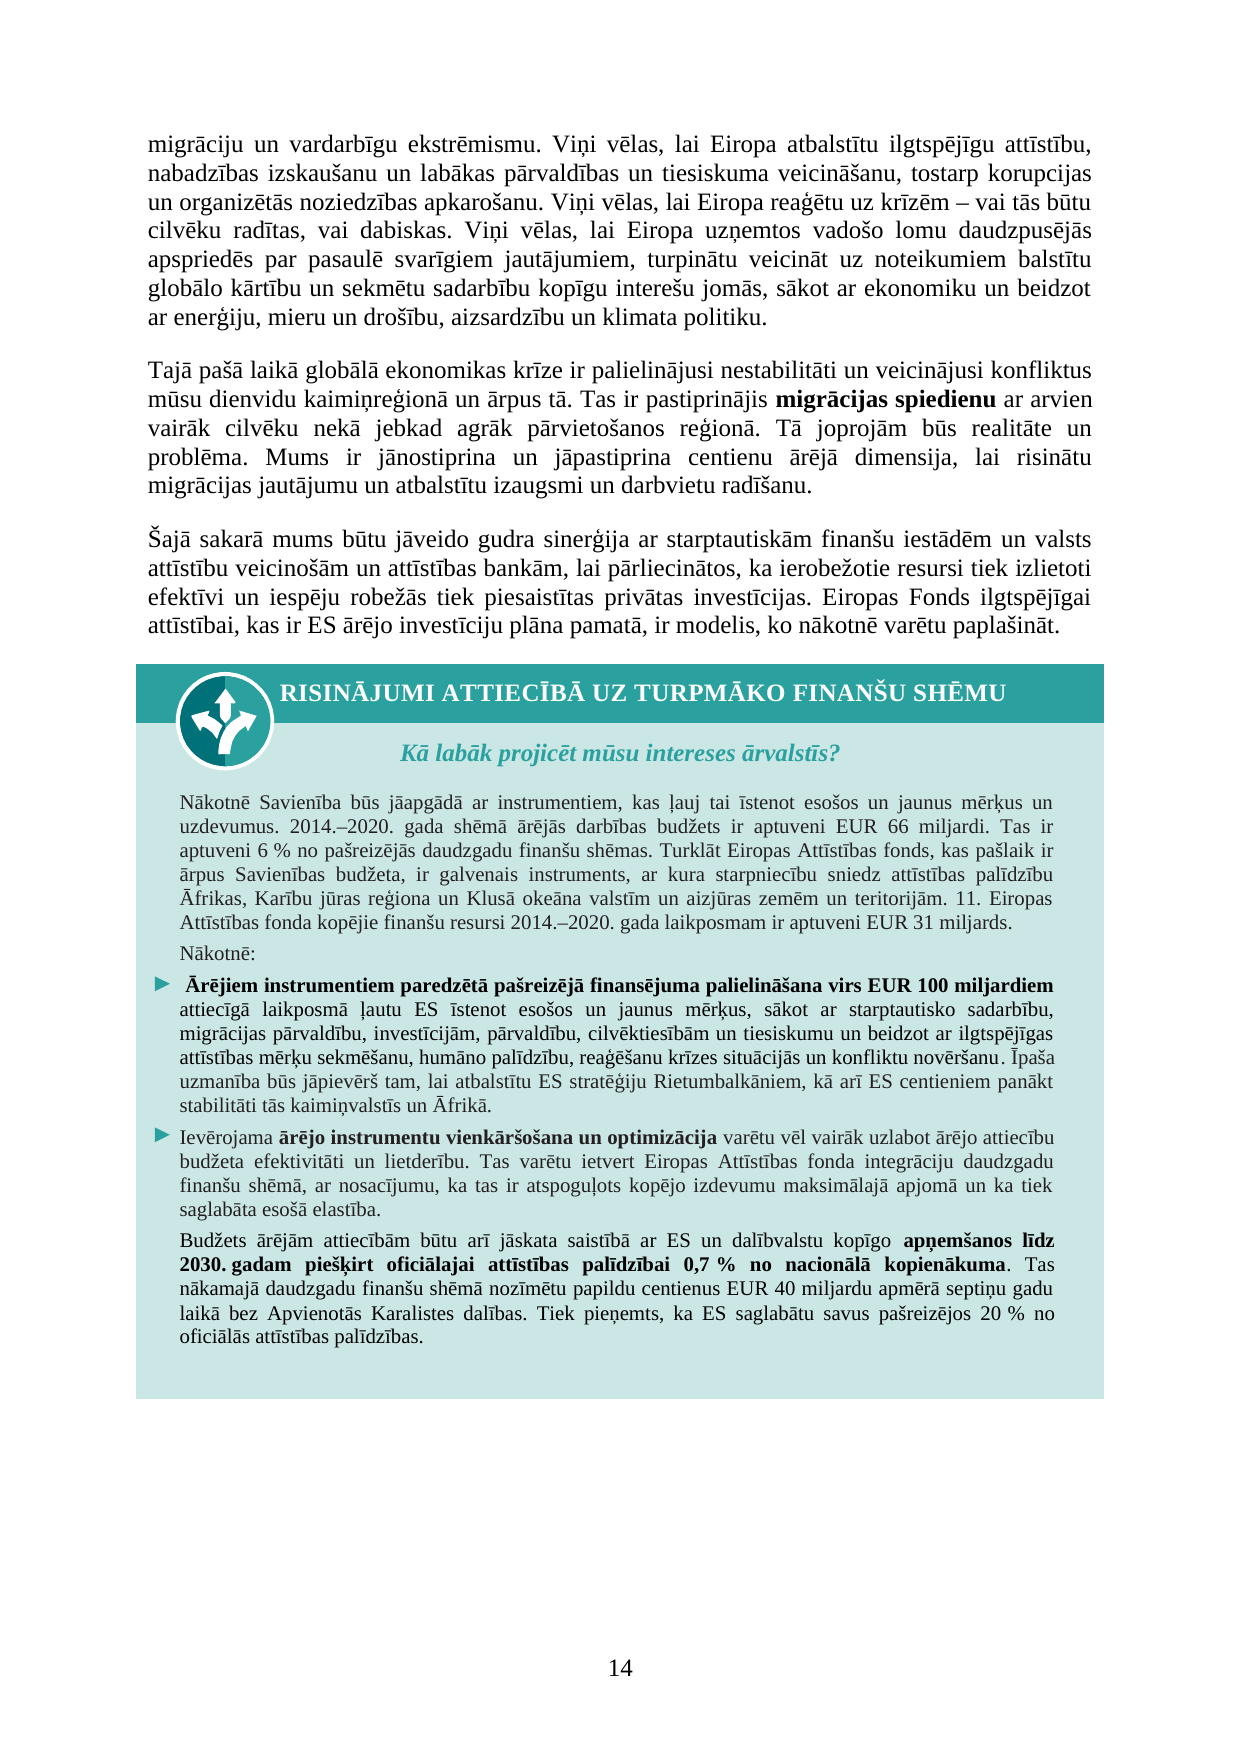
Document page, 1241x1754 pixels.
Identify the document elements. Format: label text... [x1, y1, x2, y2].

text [148, 129, 1093, 330]
table_header RISINĀJUMI ATTIECĪBĀ UZ TURPMĀKO FINANŠU SHĒMU [136, 664, 1104, 723]
text Tajā pašā laikā globālā ekonomikas krīze ir palielinājusi nestabilitāti un veicinājusi konfliktus mūsu dienvidu kaimiņreģionā un ārpus tā. Tas ir pastiprinājis migrācijas spiedienu ar arvien vairāk cilvēku nekā jebkad agrāk pārvietošanos reģionā. Tā joprojām būs realitāte un problēma. Mums ir jānostiprina un jāpastiprina centienu ārējā dimensija, lai risinātu migrācijas jautājumu un atbalstītu izaugsmi un darbvietu radīšanu. [148, 355, 1093, 499]
table_cell Kā labāk projicēt mūsu intereses ārvalstīs? [136, 723, 1104, 782]
text Šajā sakarā mums būtu jāveido gudra sinerģija ar starptautiskām finanšu iestādēm un valsts attīstību veicinošām un attīstības bankām, lai pārliecinātos, ka ierobežotie resursi tiek izlietoti efektīvi un iespēju robežās tiek piesaistītas privātas investīcijas. Eiropas Fonds ilgtspējīgai attīstībai, kas ir ES ārējo investīciju plāna pamatā, ir modelis, ko nākotnē varētu paplašināt. [148, 524, 1093, 639]
table_cell Nākotnē Savienība būs jāapgādā ar instrumentiem, kas ļauj tai īstenot esošos un jaunus mērķus un uzdevumus. 2014.–2020. gada shēmā ārējās darbības budžets ir aptuveni EUR 66 miljardi. Tas ir aptuveni 6 % no pašreizējās daudzgadu finanšu shēmas. Turklāt Eiropas Attīstības fonds, kas pašlaik ir ārpus Savienības budžeta, ir galvenais instruments, ar kura starpniecību sniedz attīstības palīdzību Āfrikas, Karību jūras reģiona un Klusā okeāna valstīm un aizjūras zemēm un teritorijām. 11. Eiropas Attīstības fonda kopējie finanšu resursi 2014.–2020. gada laikposmam ir aptuveni EUR 31 miljards. Nākotnē: Ārējiem instrumentiem paredzētā pašreizējā finansējuma palielināšana virs EUR 100 miljardiem attiecīgā laikposmā ļautu ES īstenot esošos un jaunus mērķus, sākot ar starptautisko sadarbību, migrācijas pārvaldību, investīcijām, pārvaldību, cilvēktiesībām un tiesiskumu un beidzot ar ilgtspējīgas attīstības mērķu sekmēšanu, humāno palīdzību, reaģēšanu krīzes situācijās un konfliktu novēršanu. Īpaša uzmanība būs jāpievērš tam, lai atbalstītu ES stratēģiju Rietumbalkāniem, kā arī ES centieniem panākt stabilitāti tās kaimiņvalstīs un Āfrikā. Ievērojama ārējo instrumentu vienkāršošana un optimizācija varētu vēl vairāk uzlabot ārējo attiecību budžeta efektivitāti un lietderību. Tas varētu ietvert Eiropas Attīstības fonda integrāciju daudzgadu finanšu shēmā, ar nosacījumu, ka tas ir atspoguļots kopējo izdevumu maksimālajā apjomā un ka tiek saglabāta esošā elastība. Budžets ārējām attiecībām būtu arī jāskata saistībā ar ES un dalībvalstu kopīgo apņemšanos līdz 2030. gadam piešķirt oficiālajai attīstības palīdzībai 0,7 % no nacionālā kopienākuma. Tas nākamajā daudzgadu finanšu shēmā nozīmētu papildu centienus EUR 40 miljardu apmērā septiņu gadu laikā bez Apvienotās Karalistes dalības. Tiek pieņemts, ka ES saglabātu savus pašreizējos 20 % no oficiālās attīstības palīdzības. [136, 782, 1104, 1399]
